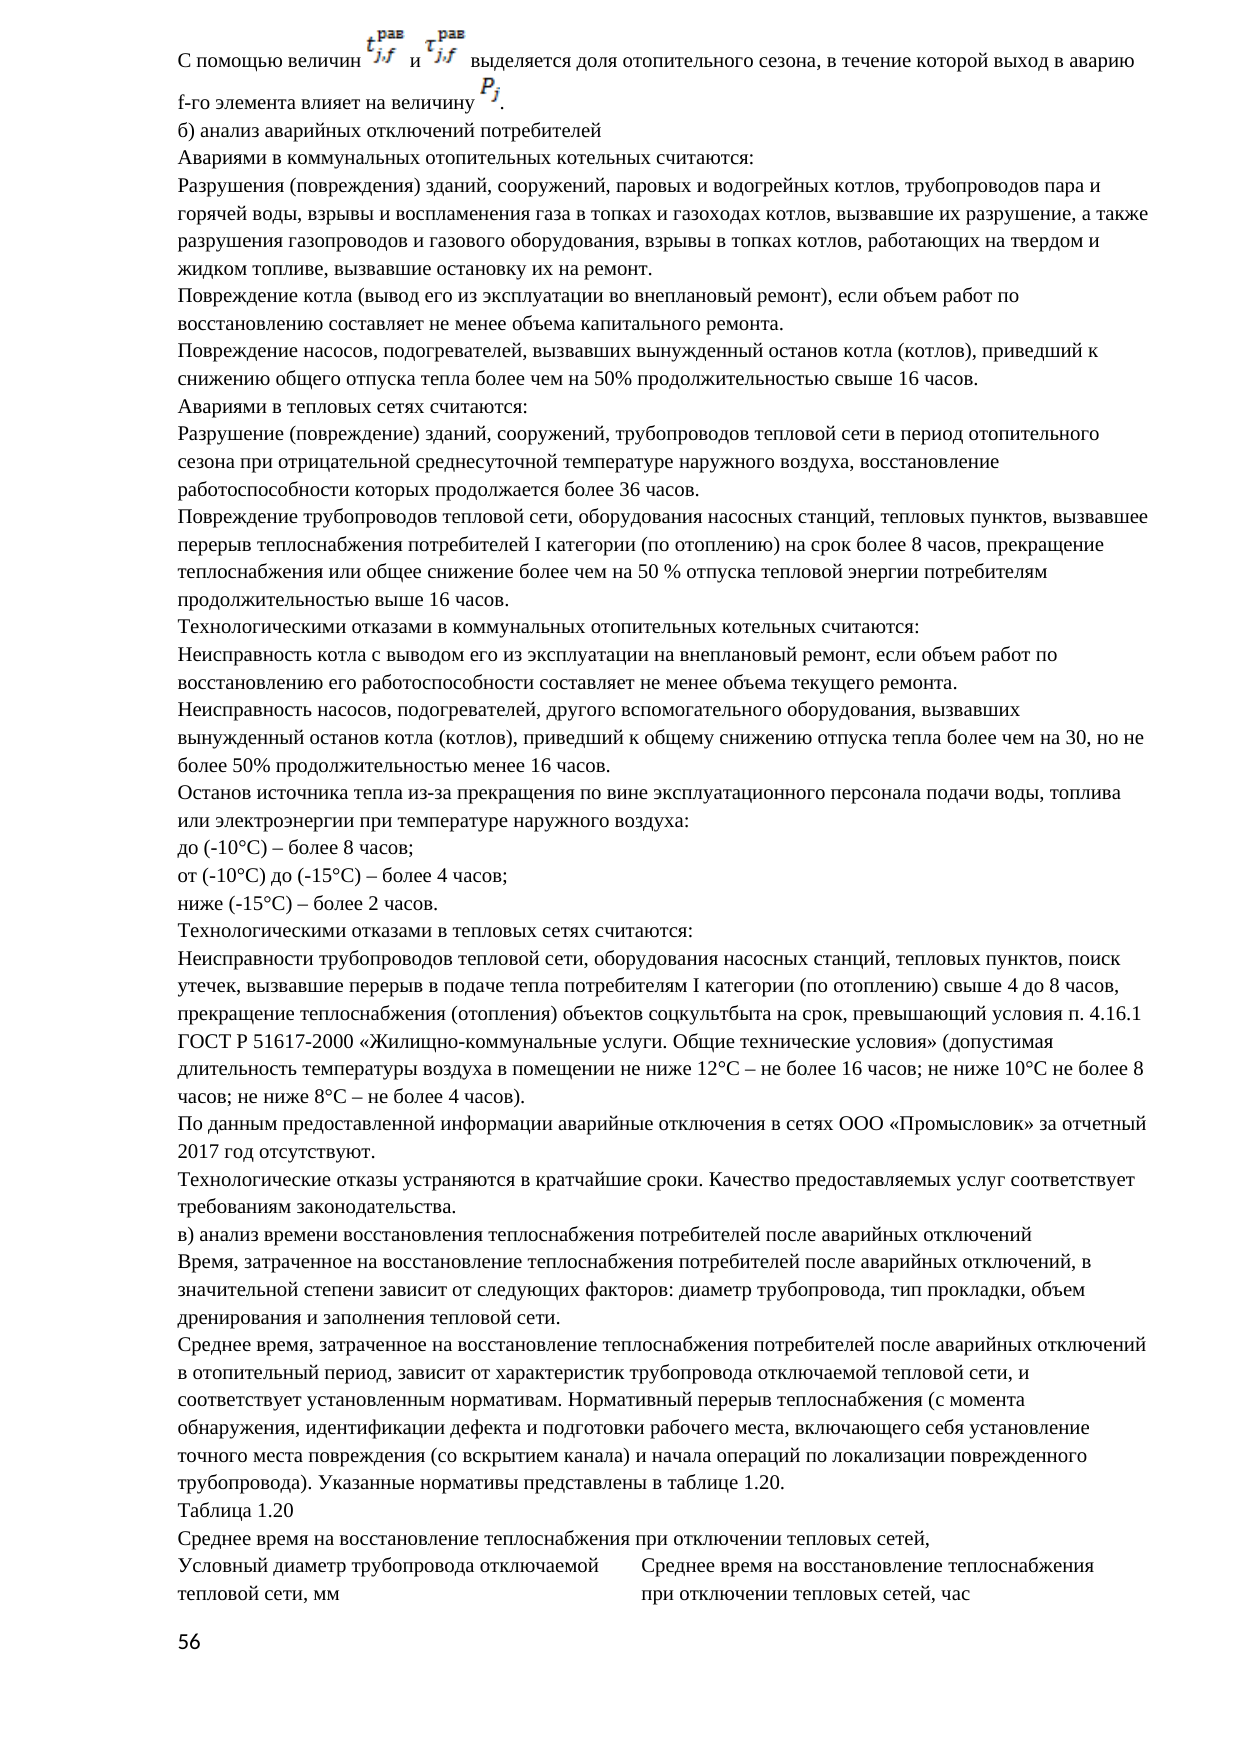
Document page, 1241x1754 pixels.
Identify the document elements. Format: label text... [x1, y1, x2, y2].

text до (-10°С) – более 8 часов; [177, 835, 1152, 859]
text Повреждение насосов, подогревателей, вызвавших вынужденный останов котла (котлов), приведший к снижению общего отпуска тепла более чем на 50% продолжительностью свыше 16 часов. [177, 338, 1152, 390]
text Неисправности трубопроводов тепловой сети, оборудования насосных станций, тепловых пунктов, поиск утечек, вызвавшие перерыв в подаче тепла потребителям I категории (по отоплению) свыше 4 до 8 часов, прекращение теплоснабжения (отопления) объектов соцкультбыта на срок, превышающий условия п. 4.16.1 ГОСТ Р 51617-2000 «Жилищно-коммунальные услуги. Общие технические условия» (допустимая длительность температуры воздуха в помещении не ниже 12°С – не более 16 часов; не ниже 10°С не более 8 часов; не ниже 8°С – не более 4 часов). [177, 946, 1152, 1108]
picture [366, 29, 405, 68]
text Авариями в тепловых сетях считаются: [177, 394, 1152, 418]
text По данным предоставленной информации аварийные отключения в сетях ООО «Промысловик» за отчетный 2017 год отсутствуют. [177, 1111, 1152, 1163]
text Неисправность котла с выводом его из эксплуатации на внеплановый ремонт, если объем работ по восстановлению его работоспособности составляет не менее объема текущего ремонта. [177, 642, 1152, 694]
text Среднее время, затраченное на восстановление теплоснабжения потребителей после аварийных отключений в отопительный период, зависит от характеристик трубопровода отключаемой тепловой сети, и соответствует установленным нормативам. Нормативный перерыв теплоснабжения (с момента обнаружения, идентификации дефекта и подготовки рабочего места, включающего себя установление точного места повреждения (со вскрытием канала) и начала операций по локализации поврежденного трубопровода). Указанные нормативы представлены в таблице 1.20. [177, 1332, 1152, 1494]
text ниже (-15°С) – более 2 часов. [177, 891, 1152, 914]
text Разрушения (повреждения) зданий, сооружений, паровых и водогрейных котлов, трубопроводов пара и горячей воды, взрывы и воспламенения газа в топках и газоходах котлов, вызвавшие их разрушение, а также разрушения газопроводов и газового оборудования, взрывы в топках котлов, работающих на твердом и жидком топливе, вызвавшие остановку их на ремонт. [177, 173, 1152, 280]
text Технологические отказы устраняются в кратчайшие сроки. Качество предоставляемых услуг соответствует требованиям законодательства. [177, 1167, 1152, 1218]
text Повреждение трубопроводов тепловой сети, оборудования насосных станций, тепловых пунктов, вызвавшее перерыв теплоснабжения потребителей I категории (по отоплению) на срок более 8 часов, прекращение теплоснабжения или общее снижение более чем на 50 % отпуска тепловой энергии потребителям продолжительностью выше 16 часов. [177, 504, 1152, 611]
text Повреждение котла (вывод его из эксплуатации во внеплановый ремонт), если объем работ по восстановлению составляет не менее объема капитального ремонта. [177, 283, 1152, 335]
text б) анализ аварийных отключений потребителей [177, 118, 1152, 142]
text в) анализ времени восстановления теплоснабжения потребителей после аварийных отключений [177, 1222, 1152, 1246]
text Останов источника тепла из-за прекращения по вине эксплуатационного персонала подачи воды, топлива или электроэнергии при температуре наружного воздуха: [177, 780, 1152, 832]
text Разрушение (повреждение) зданий, сооружений, трубопроводов тепловой сети в период отопительного сезона при отрицательной среднесуточной температуре наружного воздуха, восстановление работоспособности которых продолжается более 36 часов. [177, 421, 1152, 501]
text от (-10°С) до (-15°С) – более 4 часов; [177, 863, 1152, 887]
text Время, затраченное на восстановление теплоснабжения потребителей после аварийных отключений, в значительной степени зависит от следующих факторов: диаметр трубопровода, тип прокладки, объем дренирования и заполнения тепловой сети. [177, 1249, 1152, 1329]
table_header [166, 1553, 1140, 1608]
text С помощью величин и выделяется доля отопительного сезона, в течение которой выход в аварию f-го элемента влияет на величину . [177, 29, 1152, 114]
picture [480, 75, 500, 110]
text Среднее время на восстановление теплоснабжения при отключении тепловых сетей, [177, 1525, 1152, 1549]
picture [425, 29, 466, 68]
text Таблица 1.20 [177, 1498, 1152, 1522]
text Неисправность насосов, подогревателей, другого вспомогательного оборудования, вызвавших вынужденный останов котла (котлов), приведший к общему снижению отпуска тепла более чем на 30, но не более 50% продолжительностью менее 16 часов. [177, 697, 1152, 777]
text Авариями в коммунальных отопительных котельных считаются: [177, 145, 1152, 169]
text Технологическими отказами в тепловых сетях считаются: [177, 918, 1152, 942]
text Технологическими отказами в коммунальных отопительных котельных считаются: [177, 614, 1152, 638]
